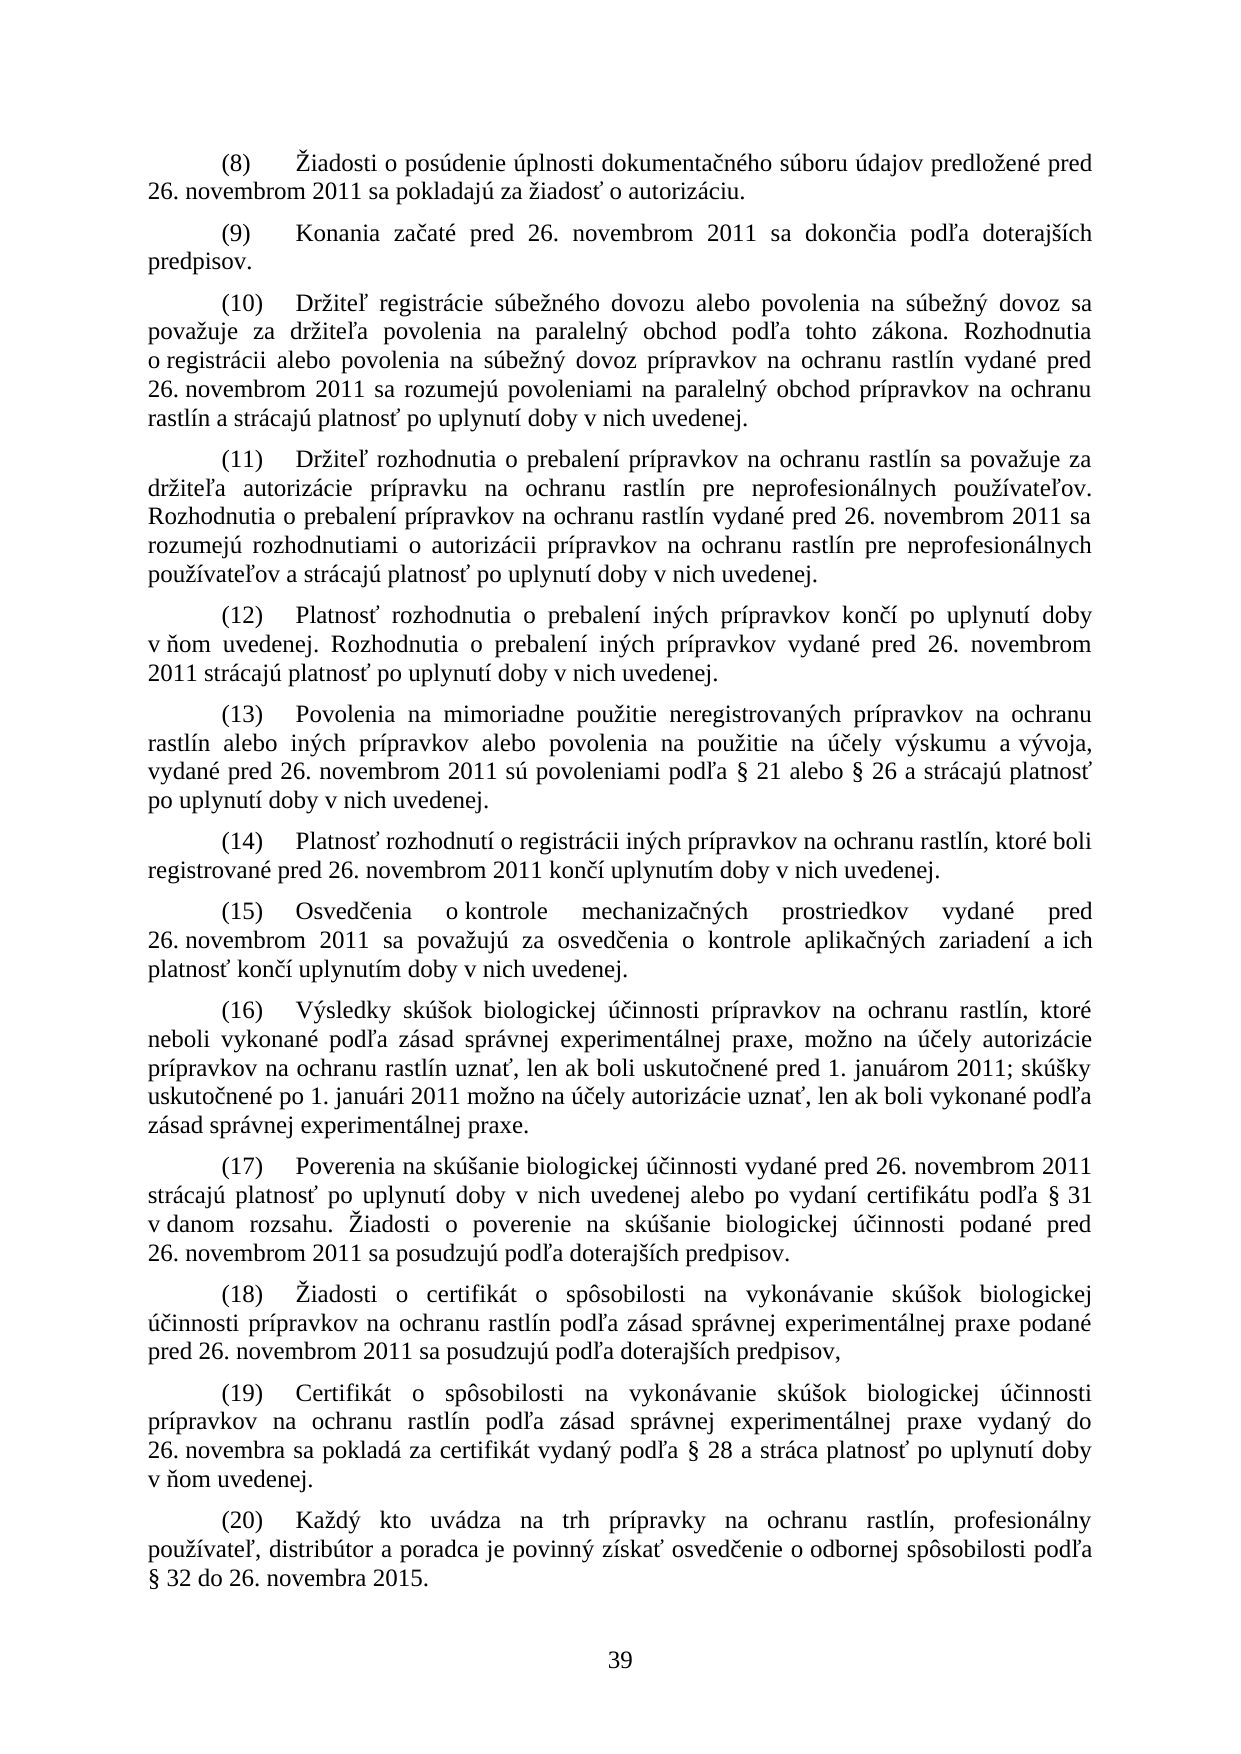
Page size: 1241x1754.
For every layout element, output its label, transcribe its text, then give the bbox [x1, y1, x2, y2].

text Žiadosti o certifikát o spôsobilosti na vykonávanie skúšok biologickej účinnosti prípravkov na ochranu rastlín podľa zásad správnej experimentálnej praxe podané pred 26. novembrom 2011 sa posudzujú podľa doterajších predpisov, [148, 1279, 1093, 1365]
text Povolenia na mimoriadne použitie neregistrovaných prípravkov na ochranu rastlín alebo iných prípravkov alebo povolenia na použitie na účely výskumu a vývoja, vydané pred 26. novembrom 2011 sú povoleniami podľa § 21 alebo § 26 a strácajú platnosť po uplynutí doby v nich uvedenej. [148, 699, 1093, 814]
text Osvedčenia o kontrole mechanizačných prostriedkov vydané pred 26. novembrom 2011 sa považujú za osvedčenia o kontrole aplikačných zariadení a ich platnosť končí uplynutím doby v nich uvedenej. [148, 896, 1093, 983]
text Výsledky skúšok biologickej účinnosti prípravkov na ochranu rastlín, ktoré neboli vykonané podľa zásad správnej experimentálnej praxe, možno na účely autorizácie prípravkov na ochranu rastlín uznať, len ak boli uskutočnené pred 1. januárom 2011; skúšky uskutočnené po 1. januári 2011 možno na účely autorizácie uznať, len ak boli vykonané podľa zásad správnej experimentálnej praxe. [148, 995, 1093, 1139]
text Žiadosti o posúdenie úplnosti dokumentačného súboru údajov predložené pred 26. novembrom 2011 sa pokladajú za žiadosť o autorizáciu. [148, 148, 1093, 205]
text Poverenia na skúšanie biologickej účinnosti vydané pred 26. novembrom 2011 strácajú platnosť po uplynutí doby v nich uvedenej alebo po vydaní certifikátu podľa § 31 v danom rozsahu. Žiadosti o poverenie na skúšanie biologickej účinnosti podané pred 26. novembrom 2011 sa posudzujú podľa doterajších predpisov. [148, 1151, 1093, 1266]
text Každý kto uvádza na trh prípravky na ochranu rastlín, profesionálny používateľ, distribútor a poradca je povinný získať osvedčenie o odbornej spôsobilosti podľa § 32 do 26. novembra 2015. [148, 1505, 1093, 1591]
text Držiteľ rozhodnutia o prebalení prípravkov na ochranu rastlín sa považuje za držiteľa autorizácie prípravku na ochranu rastlín pre neprofesionálnych používateľov. Rozhodnutia o prebalení prípravkov na ochranu rastlín vydané pred 26. novembrom 2011 sa rozumejú rozhodnutiami o autorizácii prípravkov na ochranu rastlín pre neprofesionálnych používateľov a strácajú platnosť po uplynutí doby v nich uvedenej. [148, 444, 1093, 588]
text Držiteľ registrácie súbežného dovozu alebo povolenia na súbežný dovoz sa považuje za držiteľa povolenia na paralelný obchod podľa tohto zákona. Rozhodnutia o registrácii alebo povolenia na súbežný dovoz prípravkov na ochranu rastlín vydané pred 26. novembrom 2011 sa rozumejú povoleniami na paralelný obchod prípravkov na ochranu rastlín a strácajú platnosť po uplynutí doby v nich uvedenej. [148, 288, 1093, 431]
text Certifikát o spôsobilosti na vykonávanie skúšok biologickej účinnosti prípravkov na ochranu rastlín podľa zásad správnej experimentálnej praxe vydaný do 26. novembra sa pokladá za certifikát vydaný podľa § 28 a stráca platnosť po uplynutí doby v ňom uvedenej. [148, 1378, 1093, 1493]
text Platnosť rozhodnutí o registrácii iných prípravkov na ochranu rastlín, ktoré boli registrované pred 26. novembrom 2011 končí uplynutím doby v nich uvedenej. [148, 826, 1093, 884]
text Konania začaté pred 26. novembrom 2011 sa dokončia podľa doterajších predpisov. [148, 218, 1093, 275]
text Platnosť rozhodnutia o prebalení iných prípravkov končí po uplynutí doby v ňom uvedenej. Rozhodnutia o prebalení iných prípravkov vydané pred 26. novembrom 2011 strácajú platnosť po uplynutí doby v nich uvedenej. [148, 600, 1093, 686]
